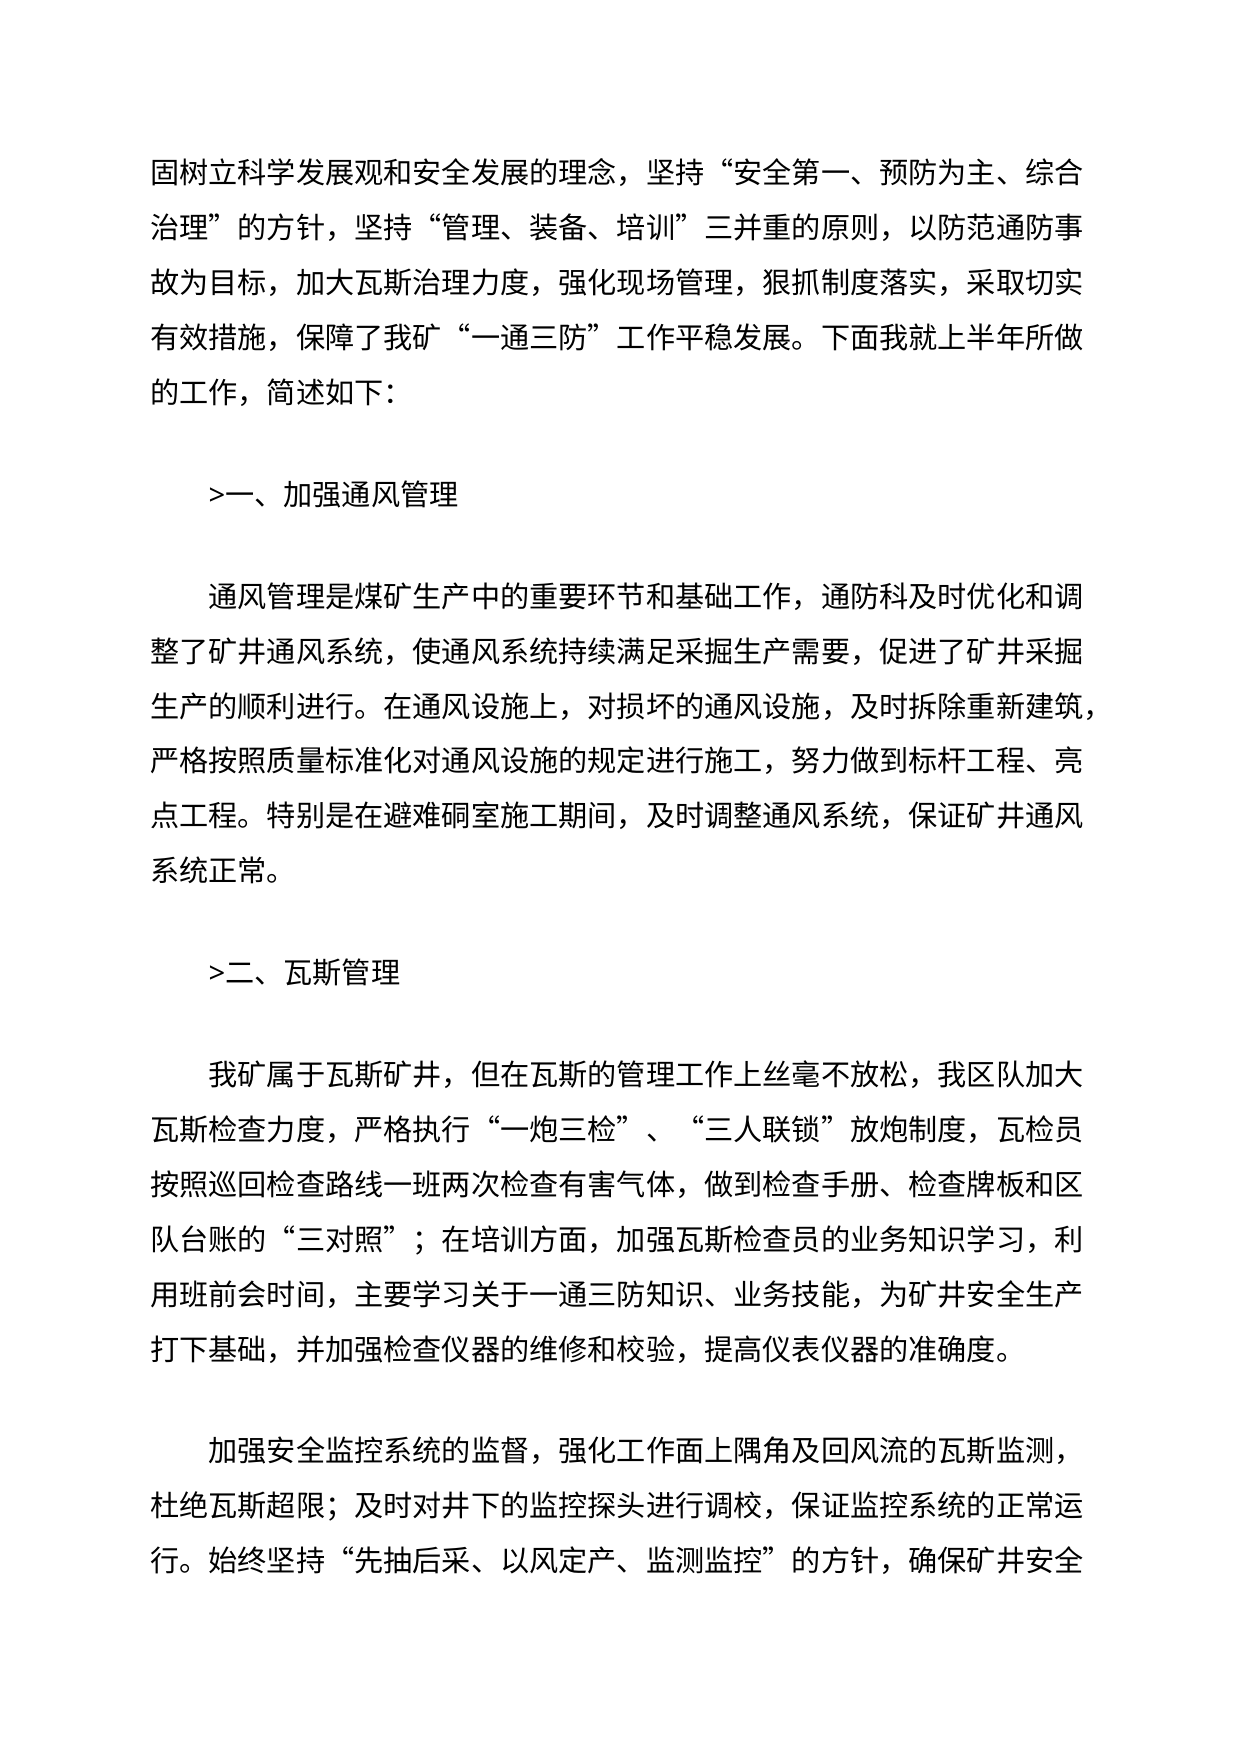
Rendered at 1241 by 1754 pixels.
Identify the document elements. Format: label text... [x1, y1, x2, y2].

text 通风管理是煤矿生产中的重要环节和基础工作，通防科及时优化和调整了矿井通风系统，使通风系统持续满足采掘生产需要，促进了矿井采掘生产的顺利进行。在通风设施上，对损坏的通风设施，及时拆除重新建筑，严格按照质量标准化对通风设施的规定进行施工，努力做到标杆工程、亮点工程。特别是在避难硐室施工期间，及时调整通风系统，保证矿井通风系统正常。 [150, 573, 1090, 890]
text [150, 150, 1090, 412]
text 我矿属于瓦斯矿井，但在瓦斯的管理工作上丝毫不放松，我区队加大瓦斯检查力度，严格执行“一炮三检”、“三人联锁”放炮制度，瓦检员按照巡回检查路线一班两次检查有害气体，做到检查手册、检查牌板和区队台账的“三对照”；在培训方面，加强瓦斯检查员的业务知识学习，利用班前会时间，主要学习关于一通三防知识、业务技能，为矿井安全生产打下基础，并加强检查仪器的维修和校验，提高仪表仪器的准确度。 [150, 1052, 1090, 1368]
text >一、加强通风管理 [150, 471, 1090, 514]
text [150, 1428, 1090, 1580]
text >二、瓦斯管理 [150, 949, 1090, 992]
